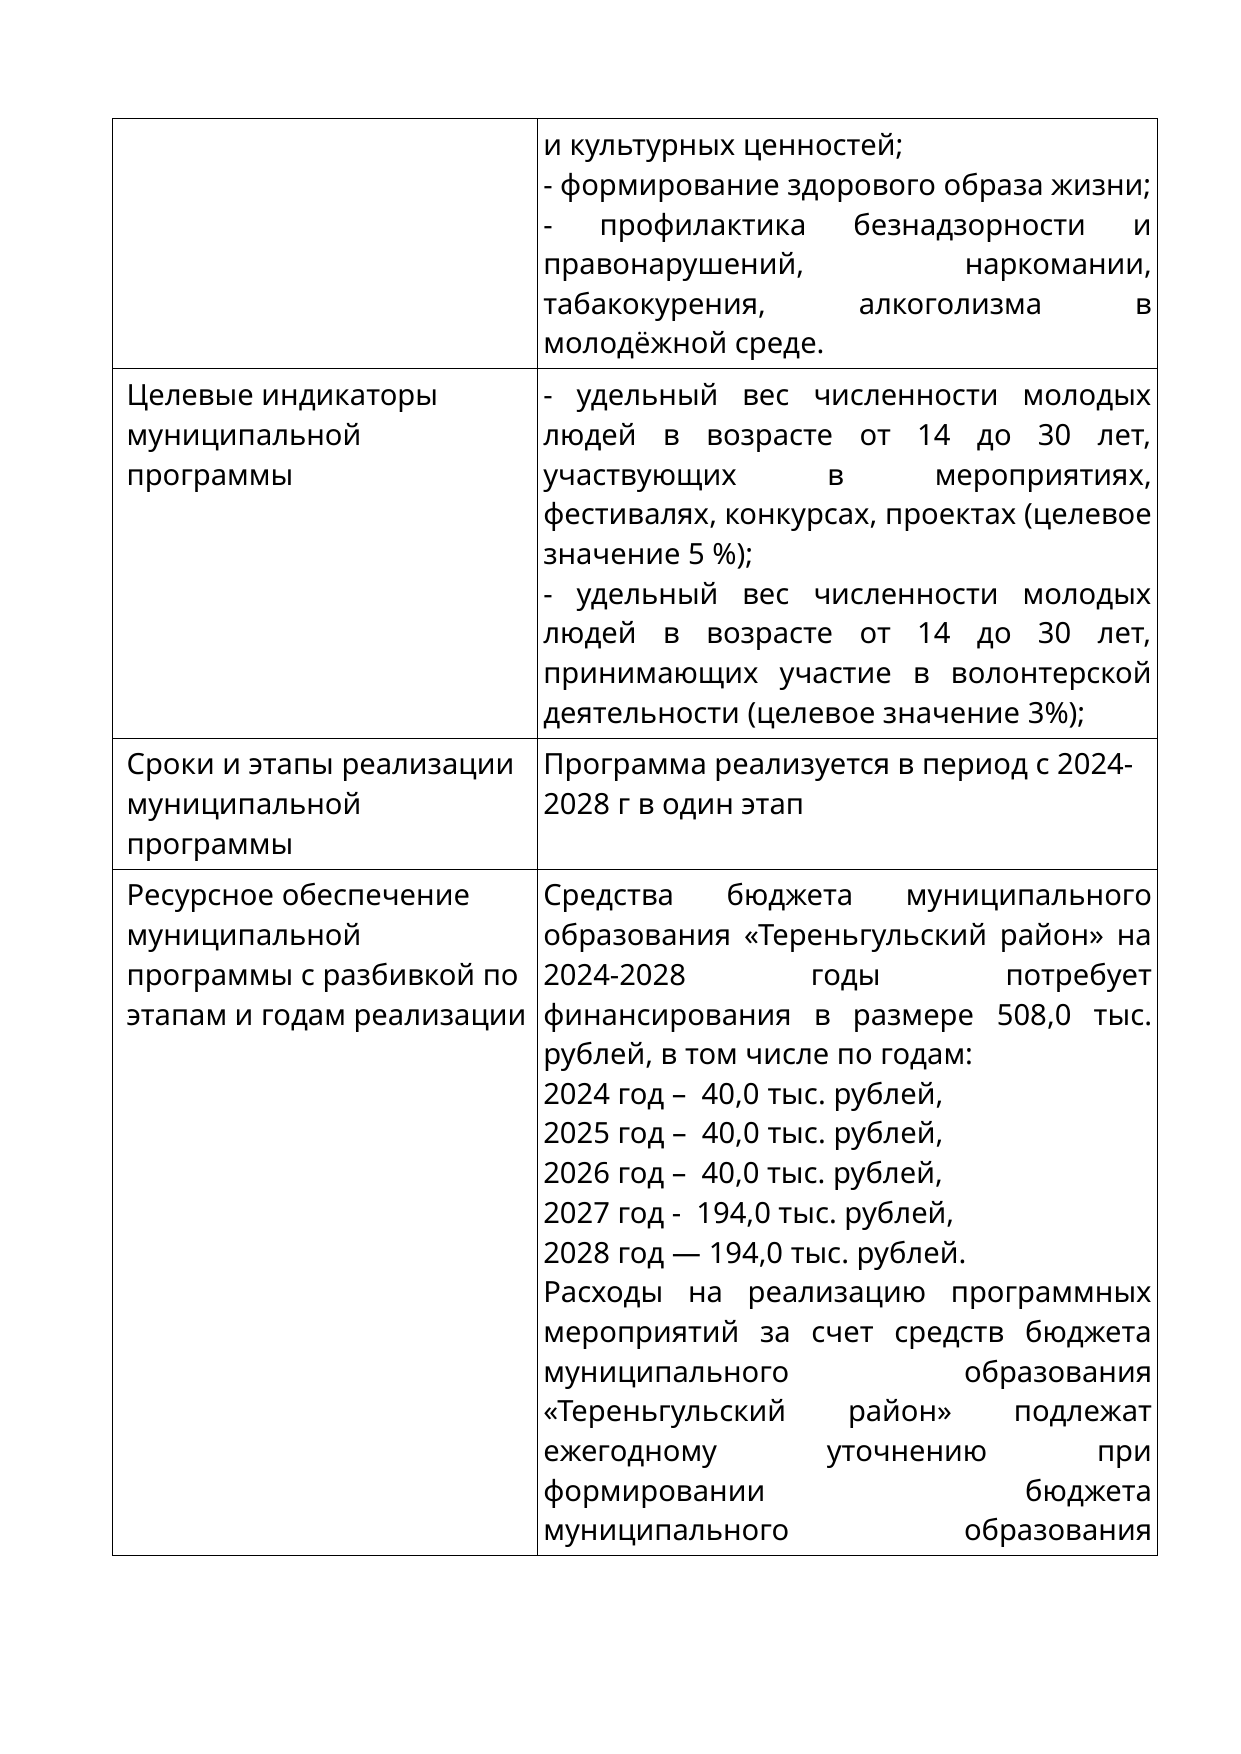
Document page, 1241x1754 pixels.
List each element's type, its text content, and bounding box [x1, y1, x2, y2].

table_cell Программа реализуется в период с 2024-2028 г в один этап [538, 739, 1157, 868]
table_cell Сроки и этапы реализации муниципальной программы [113, 739, 537, 868]
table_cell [538, 870, 1157, 1555]
table_cell Целевые индикаторы муниципальной программы [113, 369, 537, 737]
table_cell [113, 119, 537, 368]
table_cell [538, 119, 1157, 368]
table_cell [113, 870, 537, 1555]
table_cell - удельный вес численности молодых людей в возрасте от 14 до 30 лет, участвующих в мероприятиях, фестивалях, конкурсах, проектах (целевое значение 5 %); - удельный вес численности молодых людей в возрасте от 14 до 30 лет, принимающих участие в волонтерской деятельности (целевое значение 3%); [538, 369, 1157, 737]
